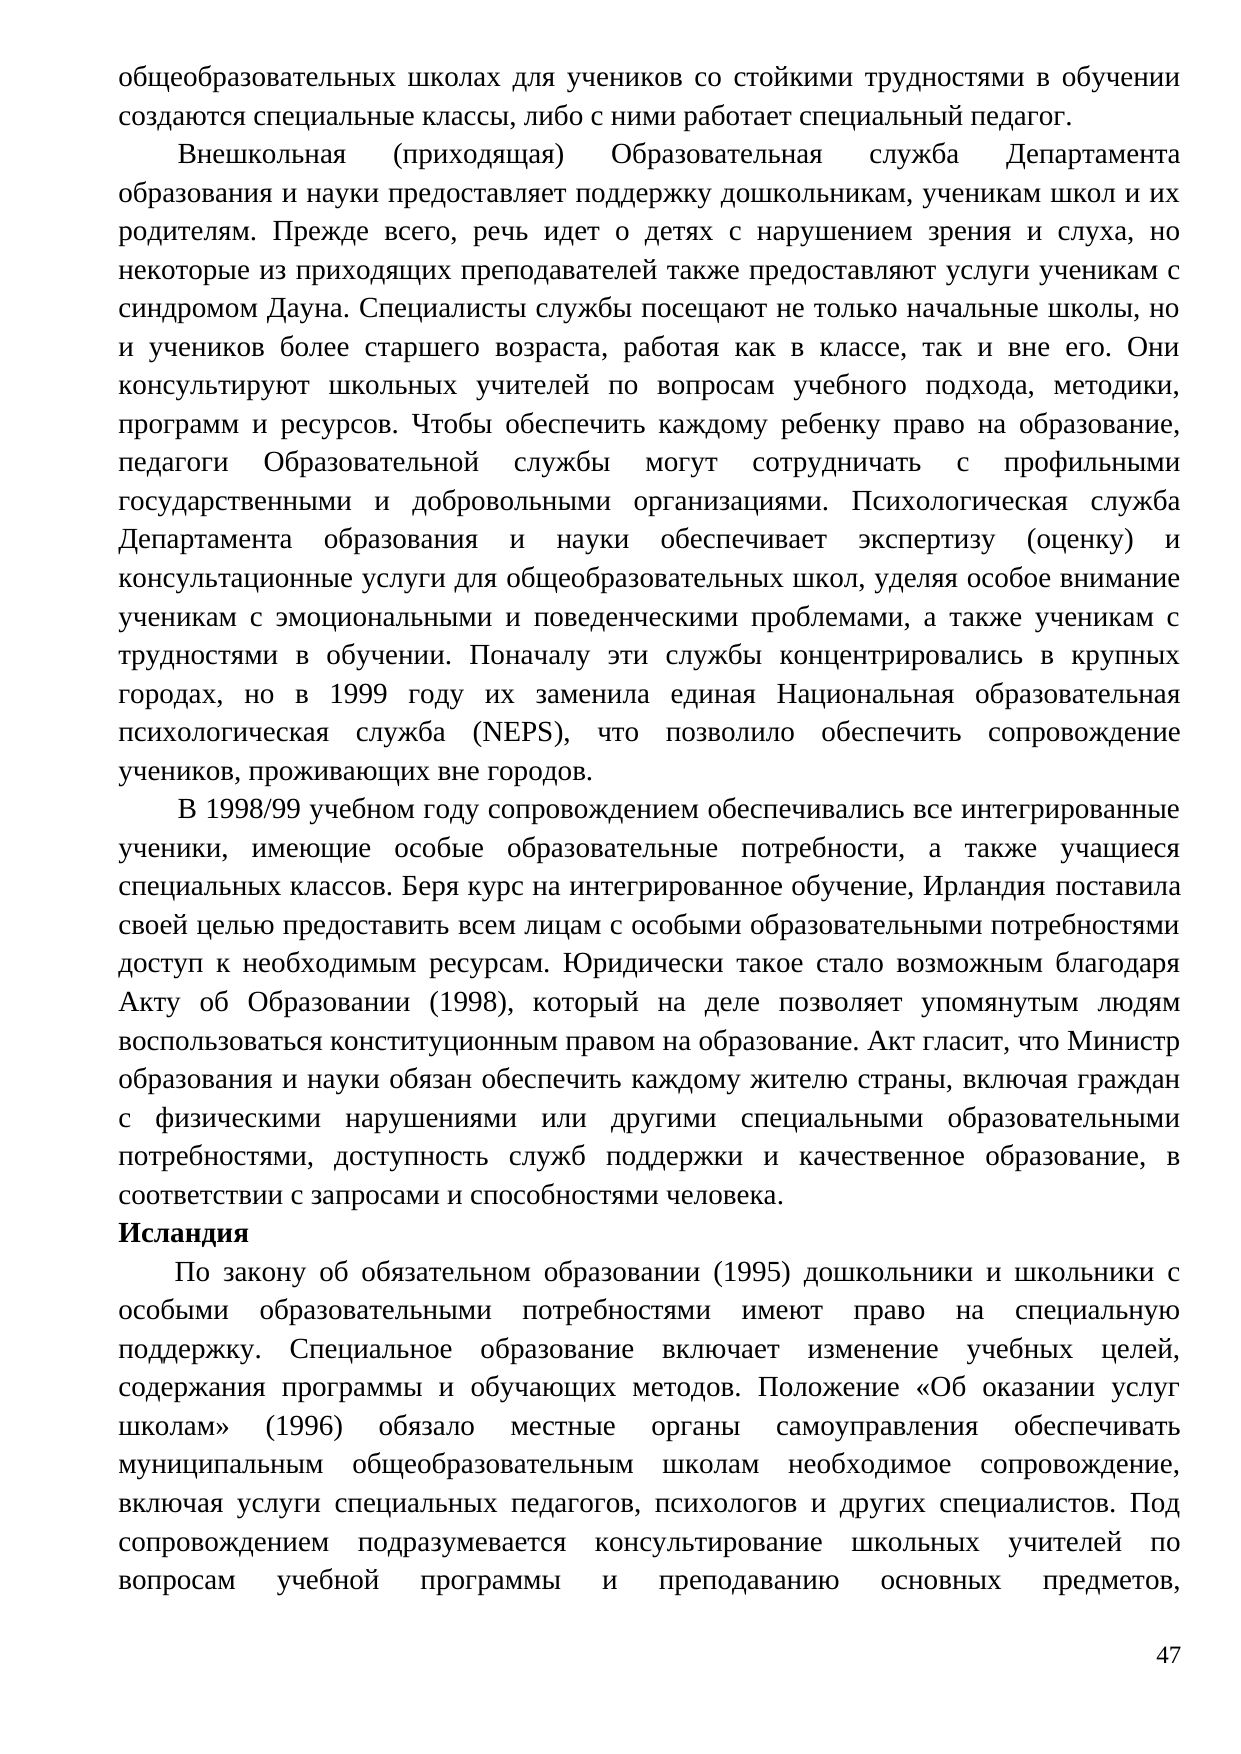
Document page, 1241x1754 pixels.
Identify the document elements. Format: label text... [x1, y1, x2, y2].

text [118, 1254, 1181, 1596]
text Исландия [118, 1215, 1181, 1249]
text Внешкольная (приходящая) Образовательная служба Департамента образования и науки предоставляет поддержку дошкольникам, ученикам школ и их родителям. Прежде всего, речь идет о детях с нарушением зрения и слуха, но некоторые из приходящих преподавателей также предоставляют услуги ученикам с синдромом Дауна. Специалисты службы посещают не только начальные школы, но и учеников более старшего возраста, работая как в классе, так и вне его. Они консультируют школьных учителей по вопросам учебного подхода, методики, программ и ресурсов. Чтобы обеспечить каждому ребенку право на образование, педагоги Образовательной службы могут сотрудничать с профильными государственными и добровольными организациями. Психологическая служба Департамента образования и науки обеспечивает экспертизу (оценку) и консультационные услуги для общеобразовательных школ, уделяя особое внимание ученикам с эмоциональными и поведенческими проблемами, а также ученикам с трудностями в обучении. Поначалу эти службы концентрировались в крупных городах, но в 1999 году их заменила единая Национальная образовательная психологическая служба (NEPS), что позволило обеспечить сопровождение учеников, проживающих вне городов. [118, 136, 1181, 786]
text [118, 59, 1181, 131]
text В 1998/99 учебном году сопровождением обеспечивались все интегрированные ученики, имеющие особые образовательные потребности, а также учащиеся специальных классов. Беря курс на интегрированное обучение, Ирландия поставила своей целью предоставить всем лицам с особыми образовательными потребностями доступ к необходимым ресурсам. Юридически такое стало возможным благодаря Акту об Образовании (1998), который на деле позволяет упомянутым людям воспользоваться конституционным правом на образование. Акт гласит, что Министр образования и науки обязан обеспечить каждому жителю страны, включая граждан с физическими нарушениями или другими специальными образовательными потребностями, доступность служб поддержки и качественное образование, в соответствии с запросами и способностями человека. [118, 791, 1181, 1210]
